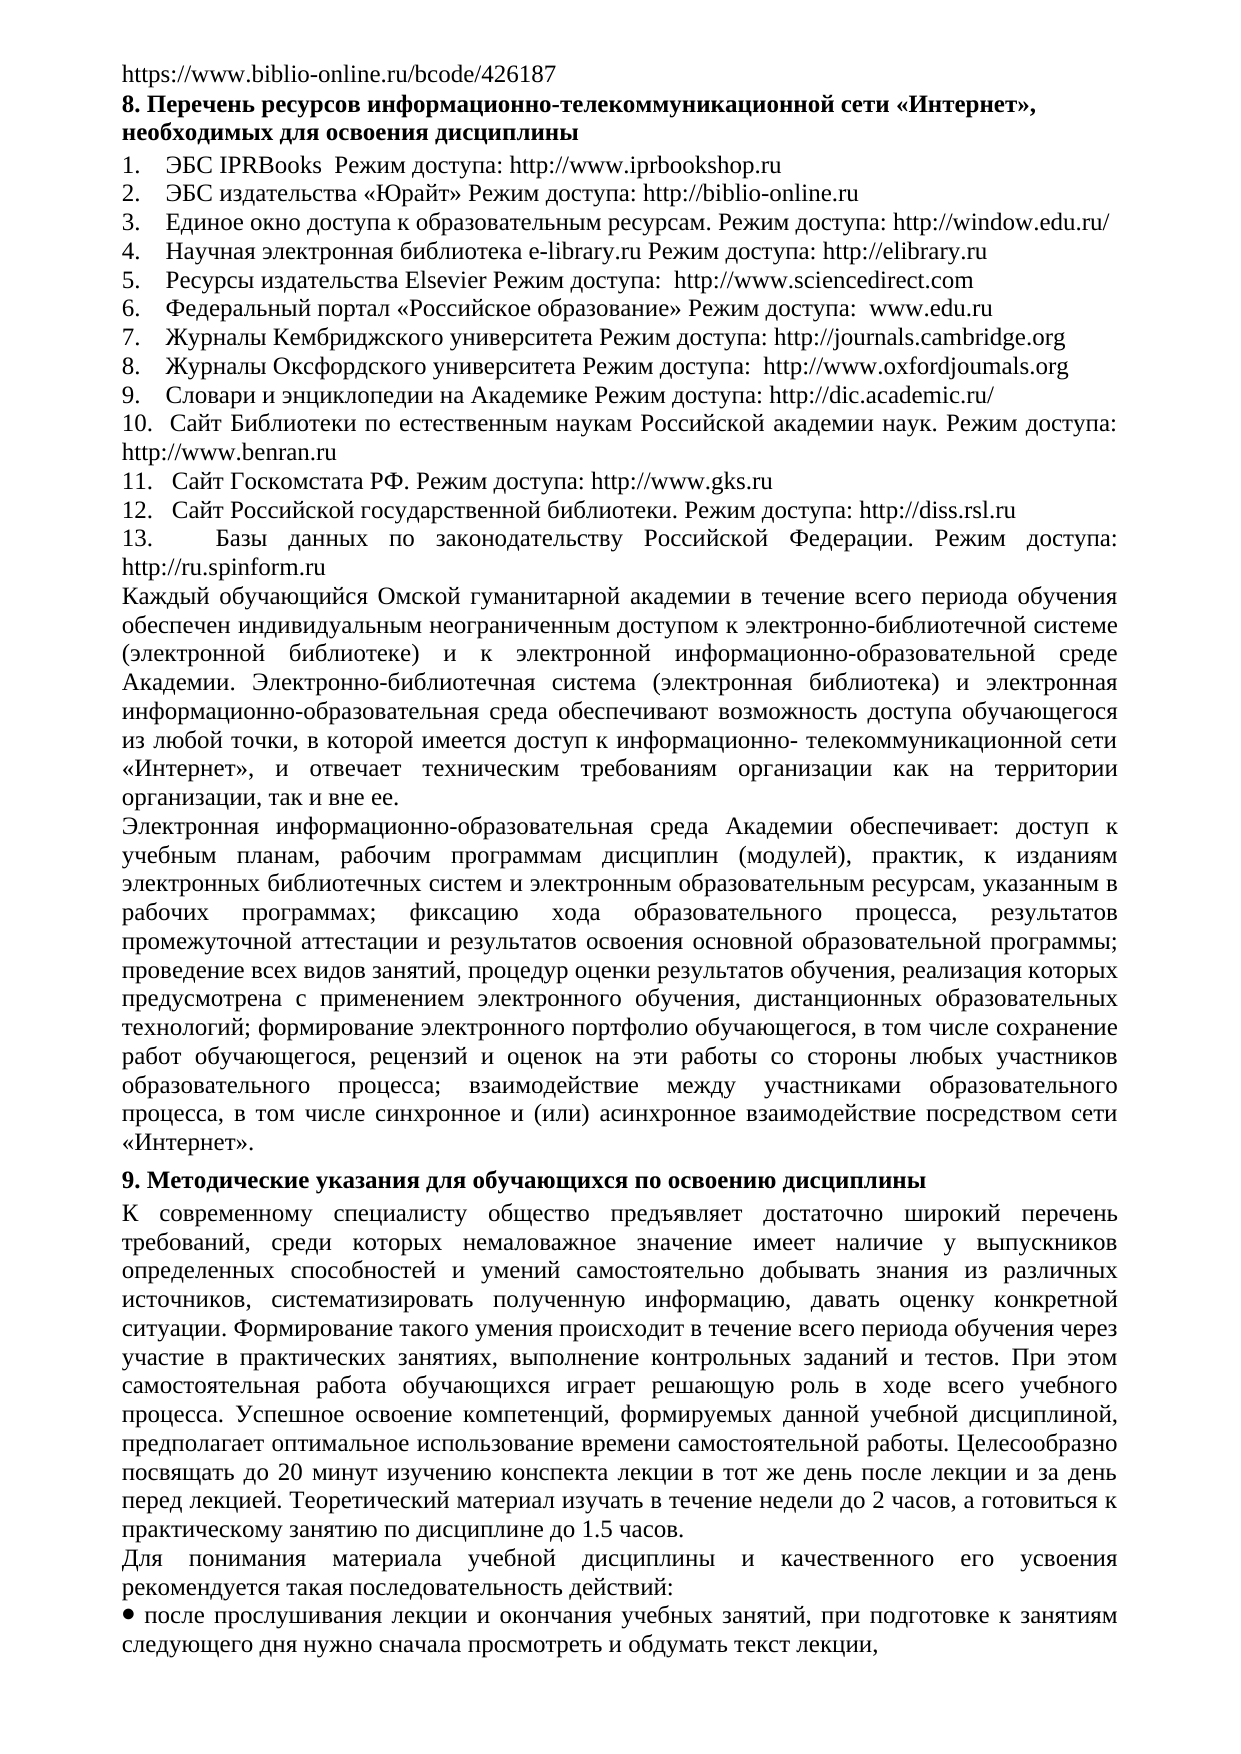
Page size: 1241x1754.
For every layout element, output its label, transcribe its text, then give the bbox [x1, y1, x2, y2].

table_cell 8. Перечень ресурсов информационно-телекоммуникационной сети «Интернет», необходимых для освоения дисциплины [118, 89, 1122, 150]
table_header https://www.biblio-online.ru/bcode/426187 [118, 59, 1122, 89]
table_cell 1. ЭБС IPRBooks Режим доступа: http://www.iprbookshop.ru 2. ЭБС издательства «Юрайт» Режим доступа: http://biblio-online.ru 3. Единое окно доступа к образовательным ресурсам. Режим доступа: http://window.edu.ru/ 4. Научная электронная библиотека e-library.ru Режим доступа: http://elibrary.ru 5. Ресурсы издательства Elsevier Режим доступа: http://www.sciencedirect.com 6. Федеральный портал «Российское образование» Режим доступа: www.edu.ru 7. Журналы Кембриджского университета Режим доступа: http://journals.cambridge.org 8. Журналы Оксфордского университета Режим доступа: http://www.oxfordjoumals.org 9. Словари и энциклопедии на Академике Режим доступа: http://dic.academic.ru/ 10. Сайт Библиотеки по естественным наукам Российской академии наук. Режим доступа: http://www.benran.ru 11. Сайт Госкомстата РФ. Режим доступа: http://www.gks.ru 12. Сайт Российской государственной библиотеки. Режим доступа: http://diss.rsl.ru 13. Базы данных по законодательству Российской Федерации. Режим доступа: http://ru.spinform.ru Каждый обучающийся Омской гуманитарной академии в течение всего периода обучения обеспечен индивидуальным неограниченным доступом к электронно-библиотечной системе (электронной библиотеке) и к электронной информационно-образовательной среде Академии. Электронно-библиотечная система (электронная библиотека) и электронная информационно-образовательная среда обеспечивают возможность доступа обучающегося из любой точки, в которой имеется доступ к информационно- телекоммуникационной сети «Интернет», и отвечает техническим требованиям организации как на территории организации, так и вне ее. Электронная информационно-образовательная среда Академии обеспечивает: доступ к учебным планам, рабочим программам дисциплин (модулей), практик, к изданиям электронных библиотечных систем и электронным образовательным ресурсам, указанным в рабочих программах; фиксацию хода образовательного процесса, результатов промежуточной аттестации и результатов освоения основной образовательной программы; проведение всех видов занятий, процедур оценки результатов обучения, реализация которых предусмотрена с применением электронного обучения, дистанционных образовательных технологий; формирование электронного портфолио обучающегося, в том числе сохранение работ обучающегося, рецензий и оценок на эти работы со стороны любых участников образовательного процесса; взаимодействие между участниками образовательного процесса, в том числе синхронное и (или) асинхронное взаимодействие посредством сети «Интернет». [118, 150, 1122, 1165]
table_cell 9. Методические указания для обучающихся по освоению дисциплины [118, 1165, 1122, 1198]
table_cell К современному специалисту общество предъявляет достаточно широкий перечень требований, среди которых немаловажное значение имеет наличие у выпускников определенных способностей и умений самостоятельно добывать знания из различных источников, систематизировать полученную информацию, давать оценку конкретной ситуации. Формирование такого умения происходит в течение всего периода обучения через участие в практических занятиях, выполнение контрольных заданий и тестов. При этом самостоятельная работа обучающихся играет решающую роль в ходе всего учебного процесса. Успешное освоение компетенций, формируемых данной учебной дисциплиной, предполагает оптимальное использование времени самостоятельной работы. Целесообразно посвящать до 20 минут изучению конспекта лекции в тот же день после лекции и за день перед лекцией. Теоретический материал изучать в течение недели до 2 часов, а готовиться к практическому занятию по дисциплине до 1.5 часов. Для понимания материала учебной дисциплины и качественного его усвоения рекомендуется такая последовательность действий: ⦁ после прослушивания лекции и окончания учебных занятий, при подготовке к занятиям следующего дня нужно сначала просмотреть и обдумать текст лекции, [118, 1198, 1122, 1662]
